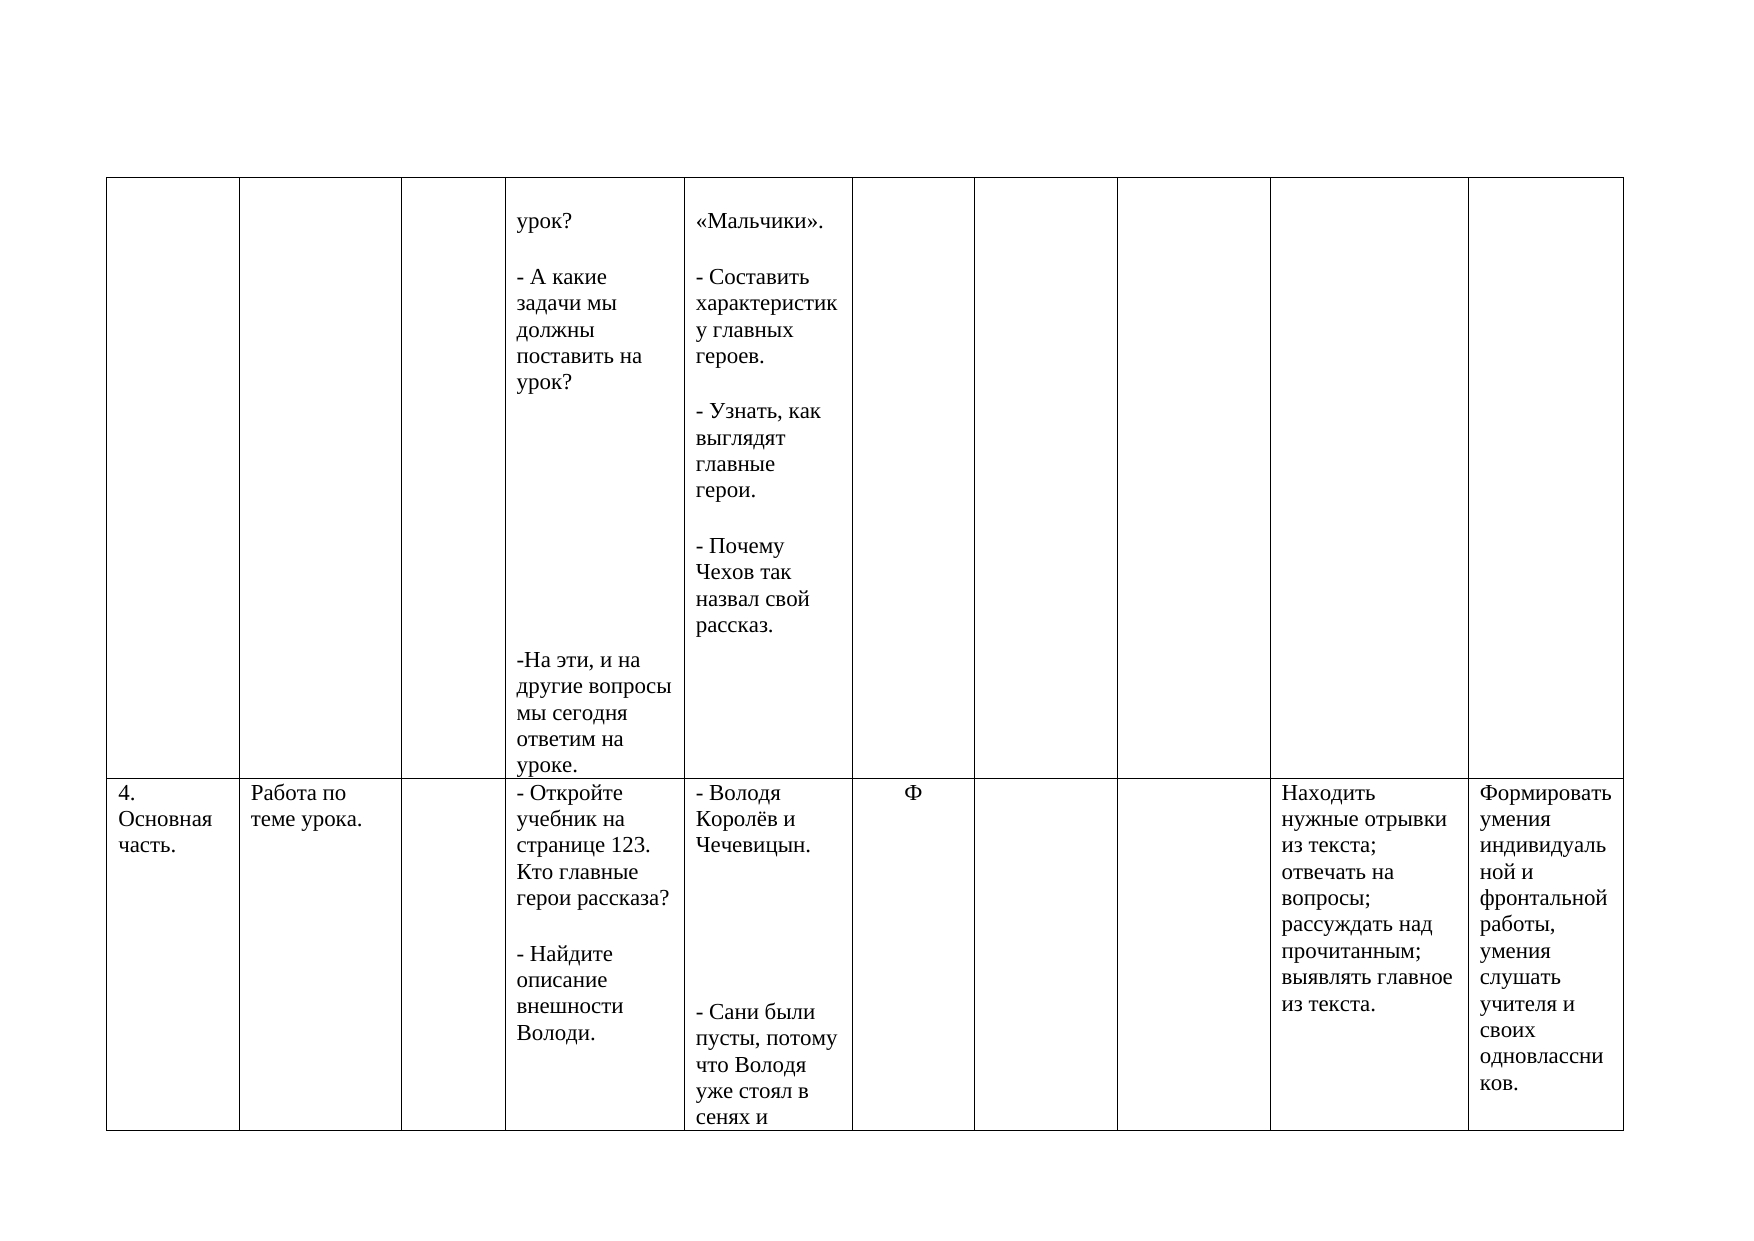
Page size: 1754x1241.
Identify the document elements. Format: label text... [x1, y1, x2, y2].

table_cell 4. Основная часть. [107, 779, 239, 1130]
table_cell [402, 178, 505, 778]
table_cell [107, 178, 239, 778]
table_cell [975, 178, 1117, 778]
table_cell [1469, 779, 1623, 1130]
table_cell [685, 779, 852, 1130]
table_cell Ф Г И [853, 779, 974, 1130]
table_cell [1271, 178, 1468, 778]
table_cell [240, 779, 401, 1130]
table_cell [685, 178, 852, 778]
table_cell [975, 779, 1117, 1130]
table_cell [1271, 779, 1468, 1130]
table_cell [506, 779, 684, 1130]
table_cell [402, 779, 505, 1130]
table_cell [853, 178, 974, 778]
table_cell [1469, 178, 1623, 778]
table_cell [1118, 779, 1270, 1130]
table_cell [506, 178, 684, 778]
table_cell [240, 178, 401, 778]
table_cell [1118, 178, 1270, 778]
